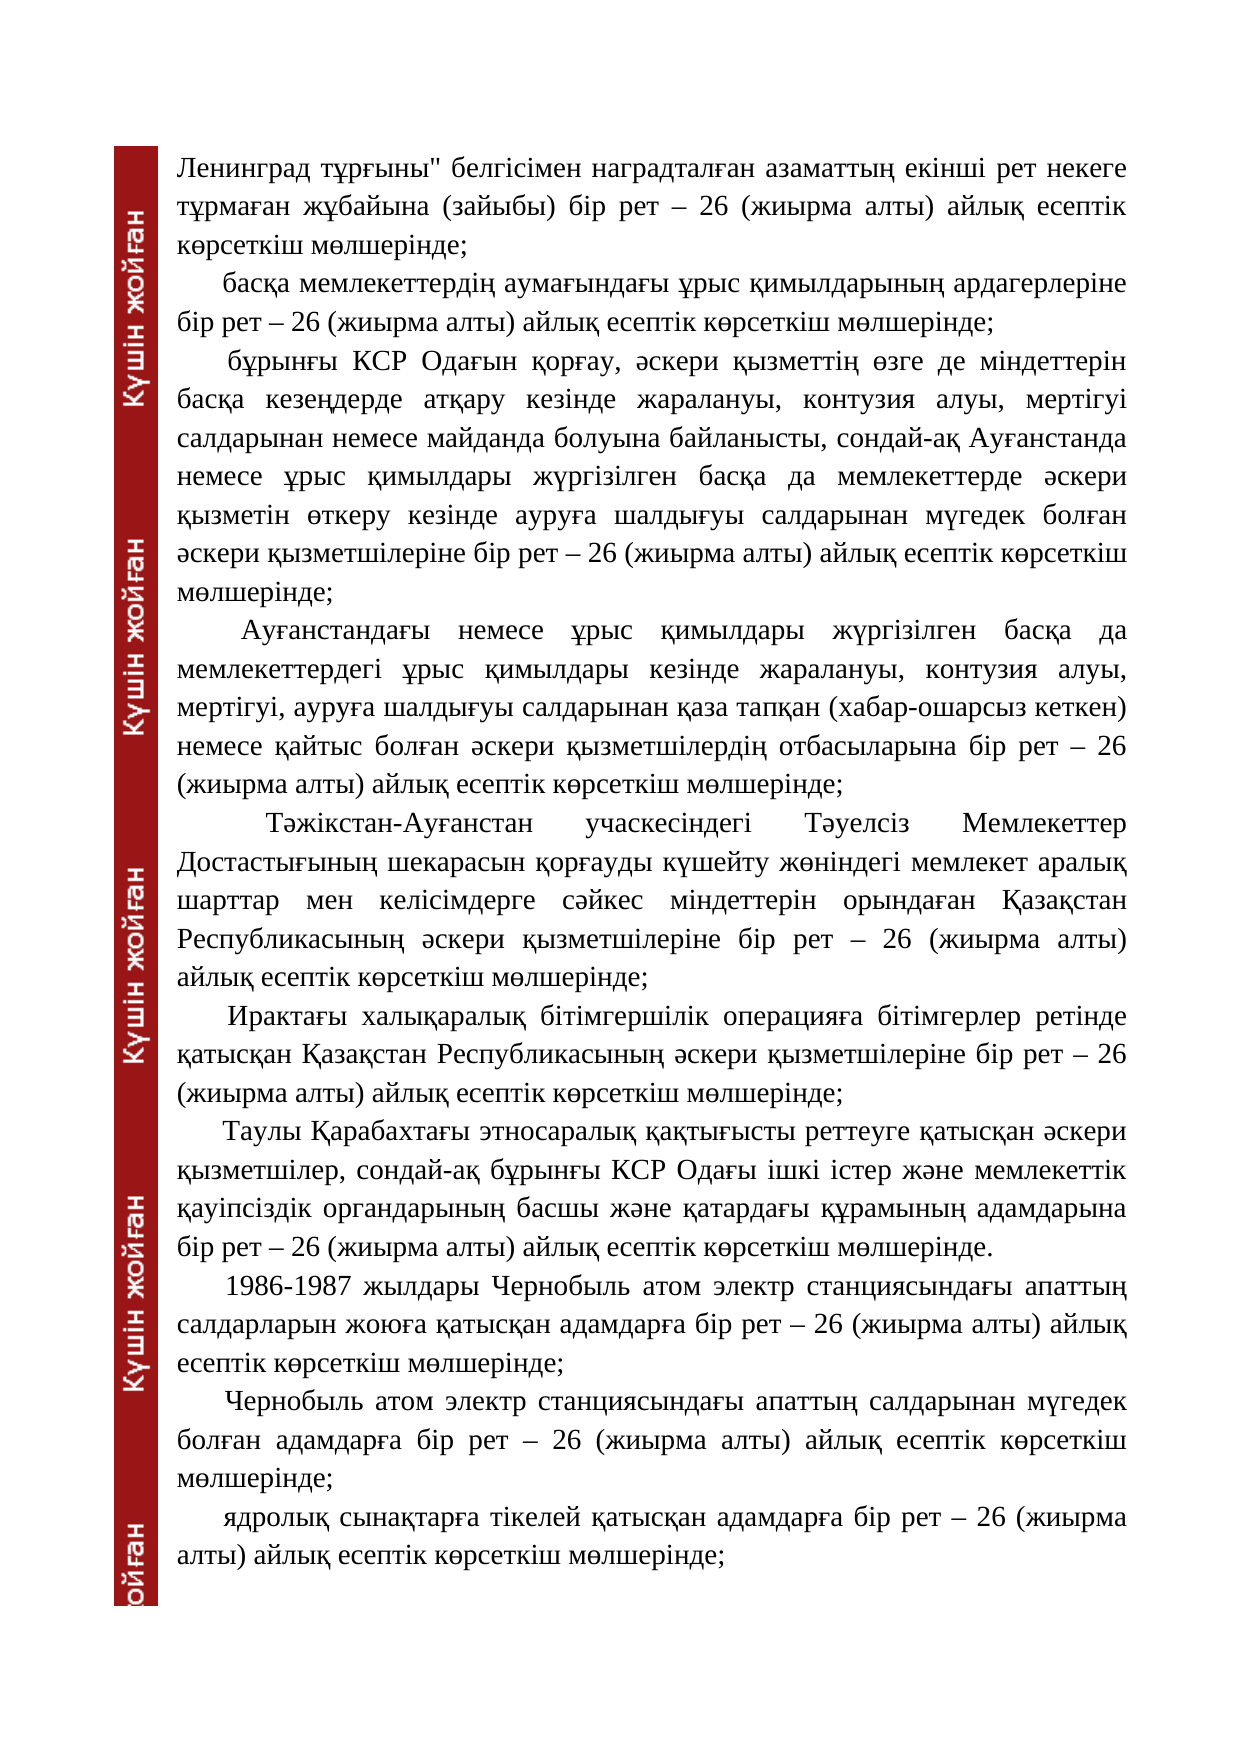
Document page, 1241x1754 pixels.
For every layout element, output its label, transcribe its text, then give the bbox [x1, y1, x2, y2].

text Ауғанстандағы немесе ұрыс қимылдары жүргiзiлген басқа да мемлекеттердегi ұрыс қимылдары кезiнде жаралануы, контузия алуы, мертігуі, ауруға шалдығуы салдарынан қаза тапқан (хабар-ошарсыз кеткен) немесе қайтыс болған әскери қызметшiлердiң отбасыларына бір рет – 26 (жиырма алты) айлық есептік көрсеткіш мөлшерінде; [112, 612, 1128, 800]
text ядролық сынақтарға тiкелей қатысқан адамдарға бір рет – 26 (жиырма алты) айлық есептік көрсеткіш мөлшерінде; [112, 1499, 1128, 1571]
picture [114, 261, 158, 266]
picture [114, 993, 158, 998]
picture [114, 1108, 158, 1113]
picture [114, 338, 158, 343]
picture [114, 607, 158, 612]
text Тәжікстан-Ауғанстан учаскесіндегі Тәуелсіз Мемлекеттер Достастығының шекарасын қорғауды күшейту жөніндегі мемлекет аралық шарттар мен келісімдерге сәйкес міндеттерін орындаған Қазақстан Республикасының әскери қызметшілеріне бір рет – 26 (жиырма алты) айлық есептік көрсеткіш мөлшерінде; [112, 805, 1128, 993]
picture [114, 1571, 158, 1606]
picture [114, 146, 158, 150]
text Ирактағы халықаралық бітімгершілік операцияға бітімгерлер ретінде қатысқан Қазақстан Республикасының әскери қызметшілеріне бір рет – 26 (жиырма алты) айлық есептік көрсеткіш мөлшерінде; [112, 998, 1128, 1108]
picture [114, 1494, 158, 1499]
text Таулы Қарабахтағы этносаралық қақтығысты реттеуге қатысқан әскери қызметшілер, сондай-ақ бұрынғы КСР Одағы ішкі істер және мемлекеттік қауіпсіздік органдарының басшы және қатардағы құрамының адамдарына бір рет – 26 (жиырма алты) айлық есептік көрсеткіш мөлшерінде. [112, 1113, 1128, 1263]
text Чернобыль атом электр станциясындағы апаттың салдарынан мүгедек болған адамдарға бір рет – 26 (жиырма алты) айлық есептік көрсеткіш мөлшерінде; [112, 1383, 1128, 1494]
text бұрынғы КСР Одағын қорғау, әскери қызметтiң өзге де мiндеттерiн басқа кезеңдерде атқару кезiнде жаралануы, контузия алуы, мертігуі салдарынан немесе майданда болуына байланысты, сондай-ақ Ауғанстанда немесе ұрыс қимылдары жүргiзiлген басқа да мемлекеттерде әскери қызметiн өткеру кезiнде ауруға шалдығуы салдарынан мүгедек болған әскери қызметшiлеріне бір рет – 26 (жиырма алты) айлық есептік көрсеткіш мөлшерінде; [112, 343, 1128, 607]
picture [114, 1263, 158, 1268]
text басқа мемлекеттердiң аумағындағы ұрыс қимылдарының ардагерлеріне бір рет – 26 (жиырма алты) айлық есептік көрсеткіш мөлшерінде; [112, 266, 1128, 338]
picture [114, 1378, 158, 1383]
picture [114, 800, 158, 805]
text 1986-1987 жылдары Чернобыль атом электр станциясындағы апаттың салдарларын жоюға қатысқан адамдарға бір рет – 26 (жиырма алты) айлық есептік көрсеткіш мөлшерінде; [112, 1268, 1128, 1378]
